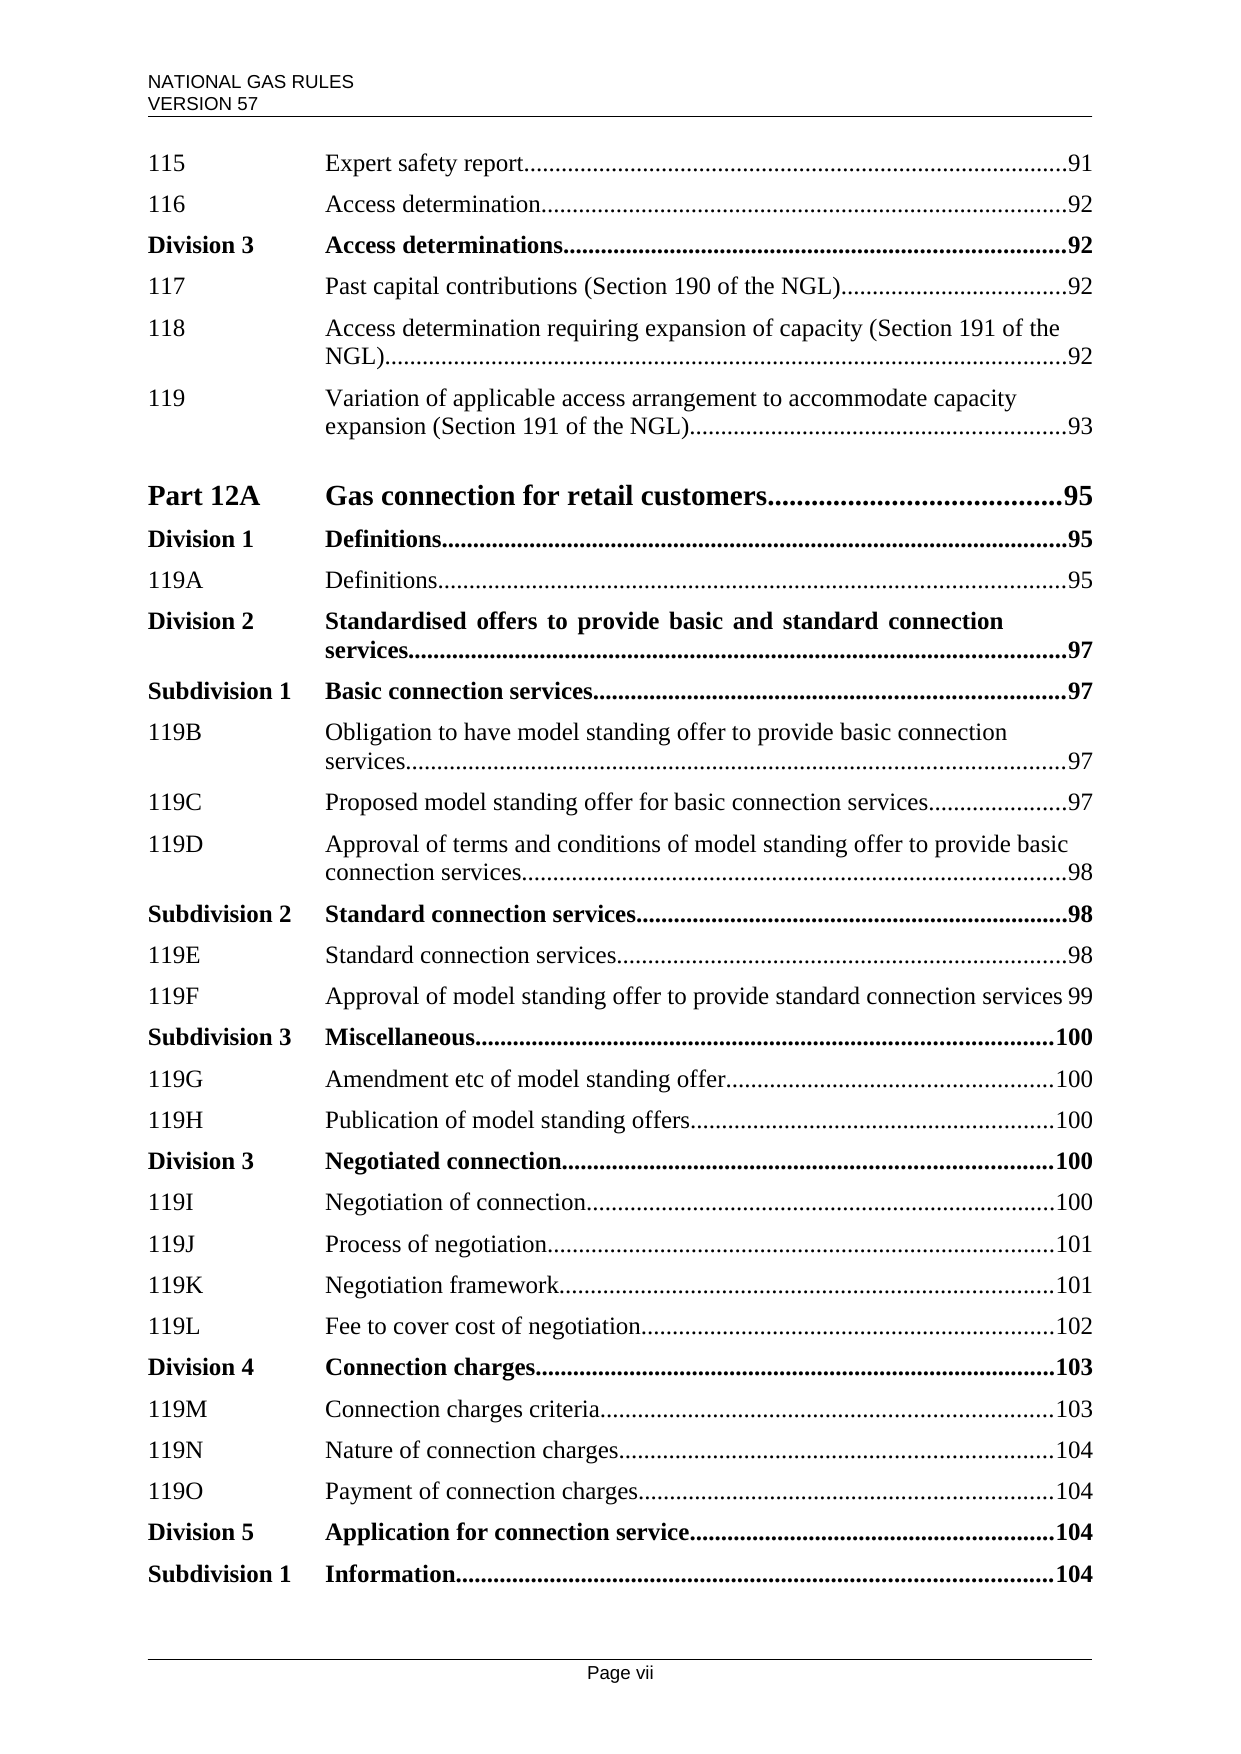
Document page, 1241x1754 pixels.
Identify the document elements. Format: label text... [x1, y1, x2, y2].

text 119B Obligation to have model standing offer to provide basic connection services 97 [148, 717, 1092, 775]
text Subdivision 2 Standard connection services 98 [148, 899, 1004, 927]
text 117 Past capital contributions (Section 190 of the NGL) 92 [148, 271, 1092, 300]
text Subdivision 3 Miscellaneous 100 [148, 1022, 1004, 1051]
text 119D Approval of terms and conditions of model standing offer to provide basic connection services 98 [148, 829, 1092, 886]
text 119G Amendment etc of model standing offer 100 [148, 1064, 1092, 1092]
text Division 5 Application for connection service 104 [148, 1517, 1004, 1546]
text 119M Connection charges criteria 103 [148, 1394, 1092, 1422]
text 119E Standard connection services 98 [148, 940, 1092, 969]
text 119 Variation of applicable access arrangement to accommodate capacity expansion (Section 191 of the NGL) 93 [148, 383, 1092, 440]
text Part 12A Gas connection for retail customers 95 [148, 478, 1004, 511]
text Division 3 Access determinations 92 [148, 230, 1004, 259]
text 116 Access determination 92 [148, 189, 1092, 218]
text 119K Negotiation framework 101 [148, 1270, 1092, 1299]
text 119A Definitions 95 [148, 565, 1092, 594]
text Division 3 Negotiated connection 100 [148, 1146, 1004, 1175]
text 118 Access determination requiring expansion of capacity (Section 191 of the NGL) 92 [148, 313, 1092, 370]
text Subdivision 1 Information 104 [148, 1559, 1004, 1587]
text 119L Fee to cover cost of negotiation 102 [148, 1311, 1092, 1340]
text Division 2 Standardised offers to provide basic and standard connection services 97 [148, 606, 1004, 664]
text 119F Approval of model standing offer to provide standard connection services 99 [148, 981, 1092, 1010]
text 119N Nature of connection charges 104 [148, 1435, 1092, 1464]
text 119C Proposed model standing offer for basic connection services 97 [148, 787, 1092, 816]
text 119H Publication of model standing offers 100 [148, 1105, 1092, 1134]
text Division 1 Definitions 95 [148, 524, 1004, 552]
text 119J Process of negotiation 101 [148, 1229, 1092, 1257]
text Subdivision 1 Basic connection services 97 [148, 676, 1004, 705]
text 119O Payment of connection charges 104 [148, 1476, 1092, 1505]
text 115 Expert safety report 91 [148, 148, 1092, 176]
text Division 4 Connection charges 103 [148, 1352, 1004, 1381]
text 119I Negotiation of connection 100 [148, 1187, 1092, 1216]
